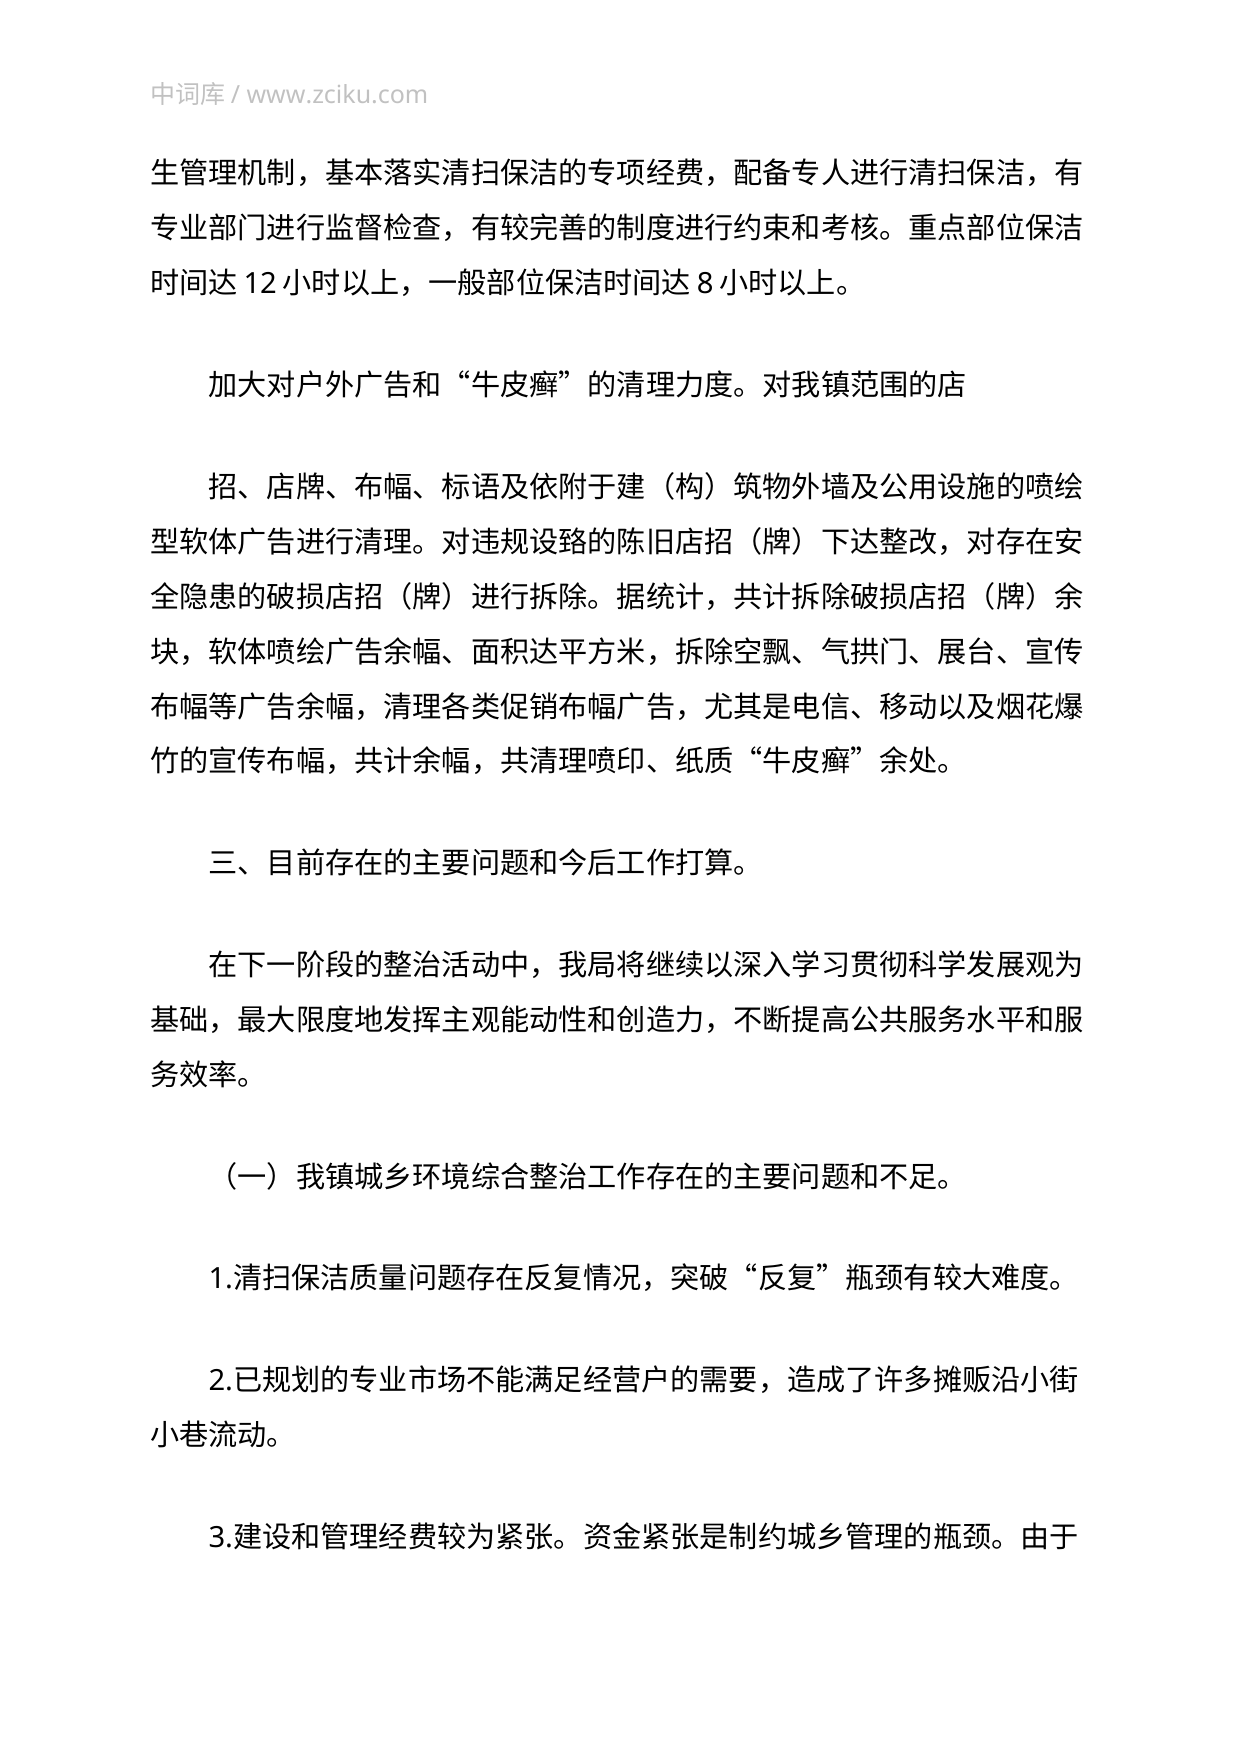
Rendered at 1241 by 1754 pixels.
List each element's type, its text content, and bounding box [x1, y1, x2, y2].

text （一）我镇城乡环境综合整治工作存在的主要问题和不足。 [150, 1153, 1090, 1195]
text 三、目前存在的主要问题和今后工作打算。 [150, 840, 1090, 882]
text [150, 150, 1090, 302]
text 1.清扫保洁质量问题存在反复情况，突破“反复”瓶颈有较大难度。 [150, 1255, 1090, 1297]
text 在下一阶段的整治活动中，我局将继续以深入学习贯彻科学发展观为基础，最大限度地发挥主观能动性和创造力，不断提高公共服务水平和服务效率。 [150, 942, 1090, 1094]
text 招、店牌、布幅、标语及依附于建（构）筑物外墙及公用设施的喷绘型软体广告进行清理。对违规设臵的陈旧店招（牌）下达整改，对存在安全隐患的破损店招（牌）进行拆除。据统计，共计拆除破损店招（牌）余块，软体喷绘广告余幅、面积达平方米，拆除空飘、气拱门、展台、宣传布幅等广告余幅，清理各类促销布幅广告，尤其是电信、移动以及烟花爆竹的宣传布幅，共计余幅，共清理喷印、纸质“牛皮癣”余处。 [150, 463, 1090, 780]
text 加大对户外广告和“牛皮癣”的清理力度。对我镇范围的店 [150, 362, 1090, 404]
text 2.已规划的专业市场不能满足经营户的需要，造成了许多摊贩沿小街小巷流动。 [150, 1357, 1090, 1454]
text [150, 1514, 1090, 1556]
